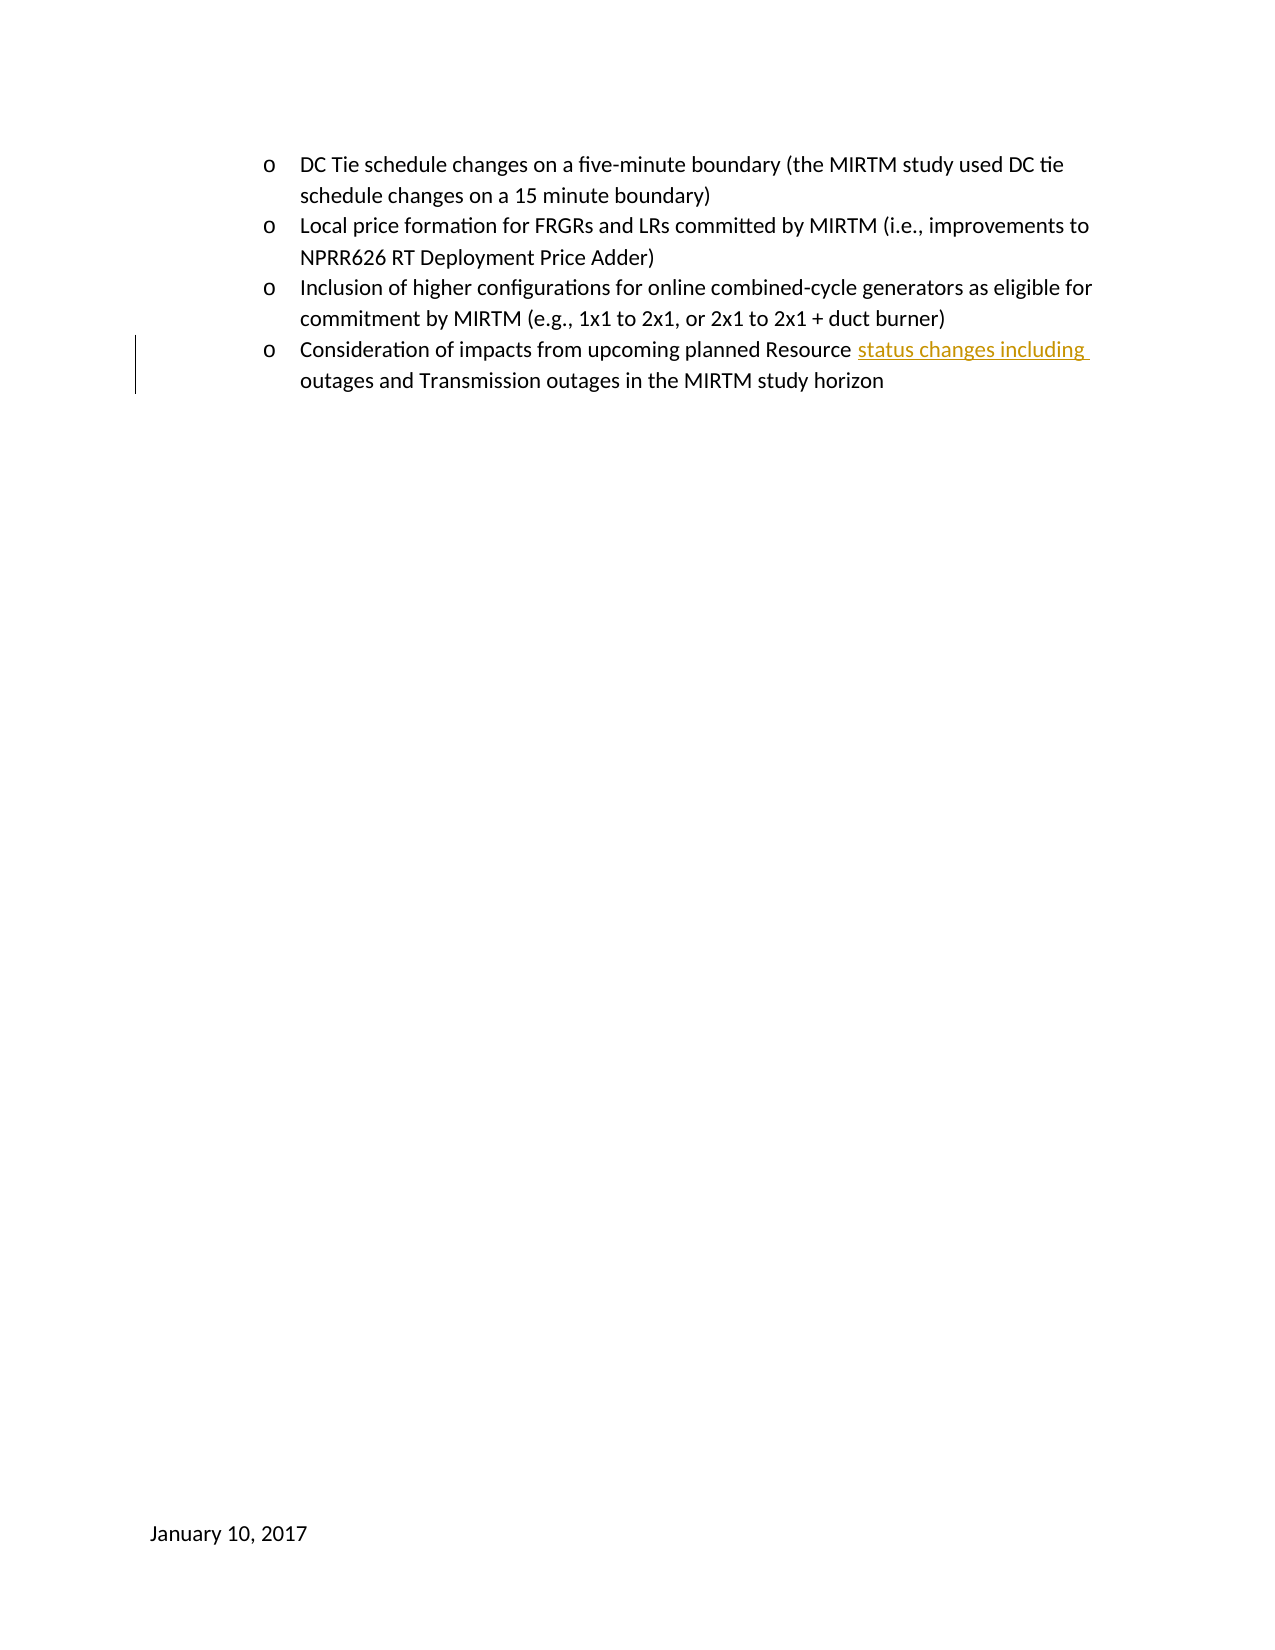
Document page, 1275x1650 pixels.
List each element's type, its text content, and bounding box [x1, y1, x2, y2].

list DC Tie schedule changes on a five-minute boundary (the MIRTM study used DC tie schedule changes on a 15 minute boundary) [262, 150, 1125, 209]
list Consideration of impacts from upcoming planned Resource outages and Transmission outages in the MIRTM study horizon [262, 335, 1125, 394]
list Local price formation for FRGRs and LRs committed by MIRTM (i.e., improvements to NPRR626 RT Deployment Price Adder) [262, 212, 1125, 271]
list Inclusion of higher configurations for online combined-cycle generators as eligible for commitment by MIRTM (e.g., 1x1 to 2x1, or 2x1 to 2x1 + duct burner) [262, 273, 1125, 332]
